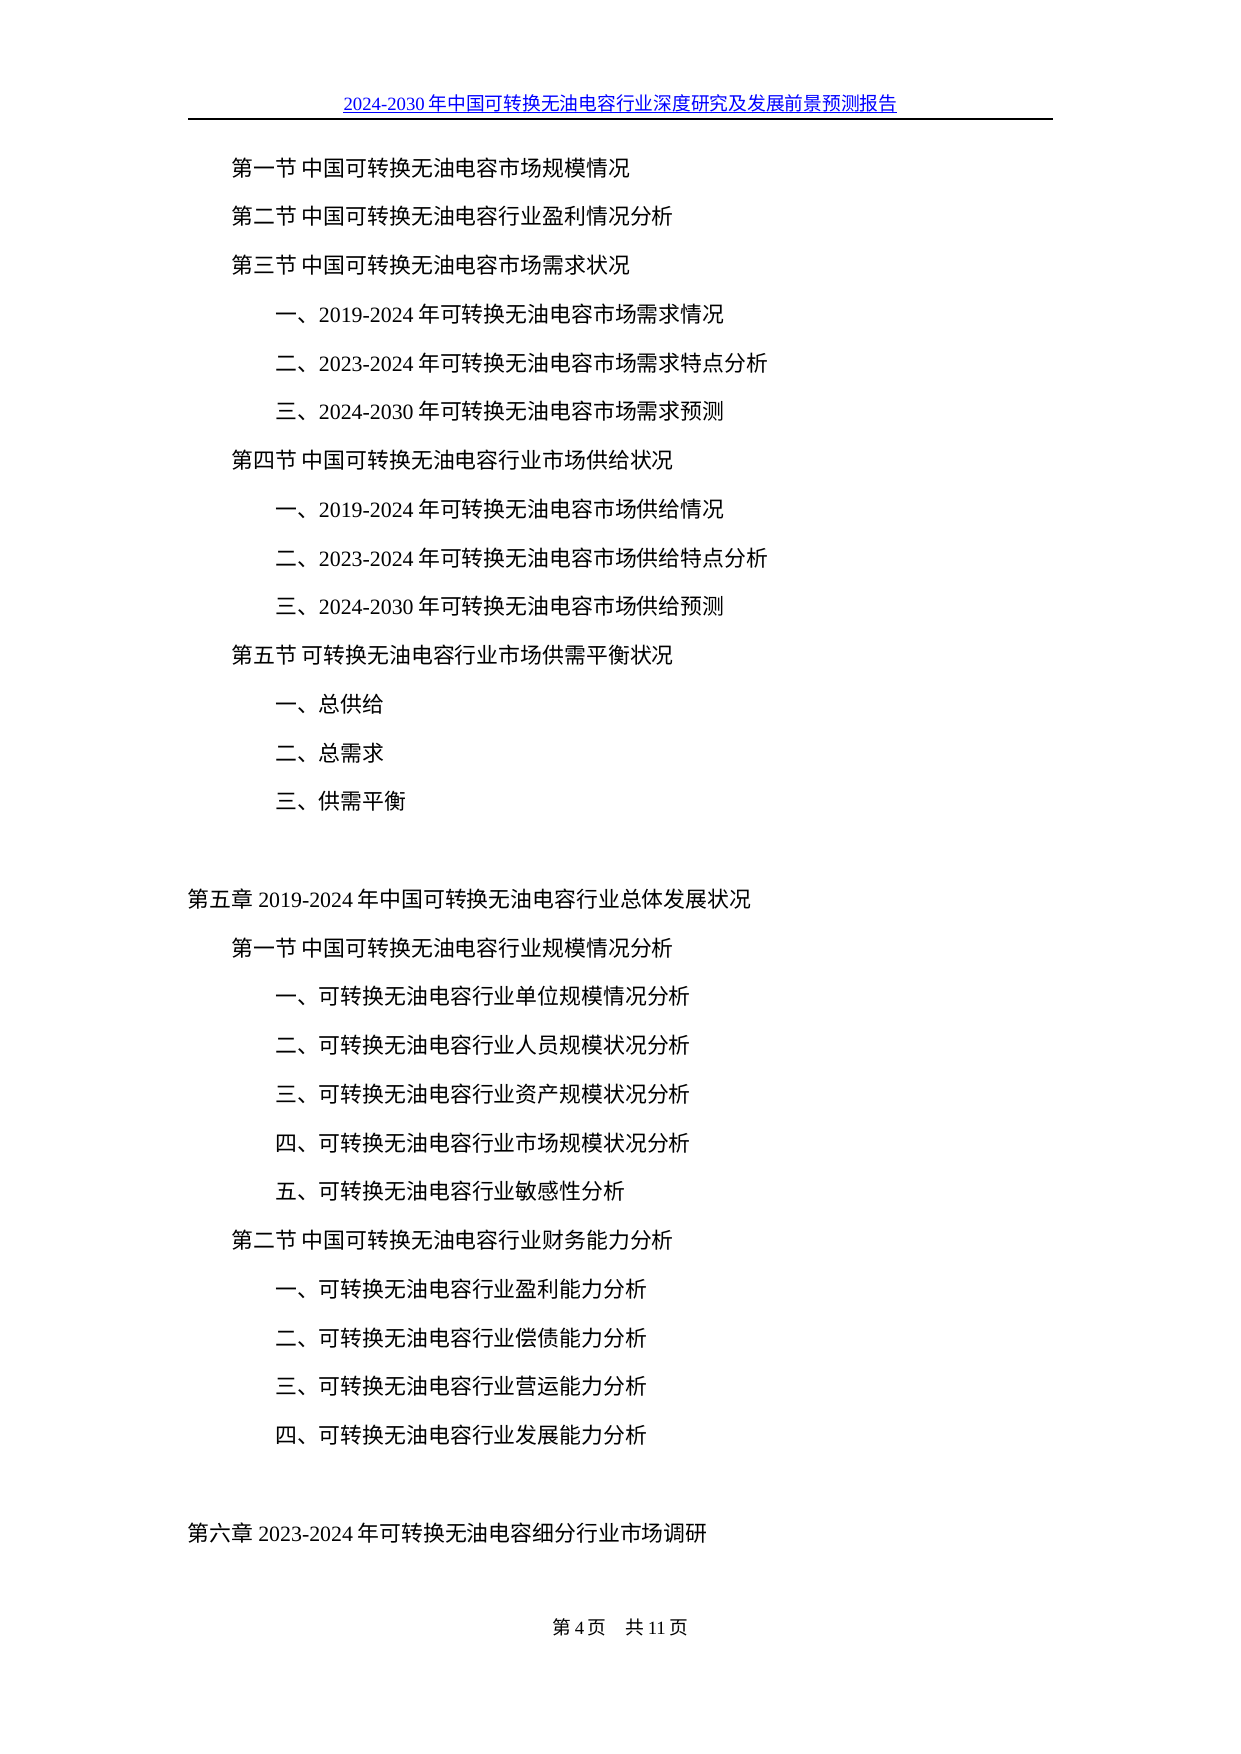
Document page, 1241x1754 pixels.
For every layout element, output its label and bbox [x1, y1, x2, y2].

text [187, 150, 1053, 1548]
